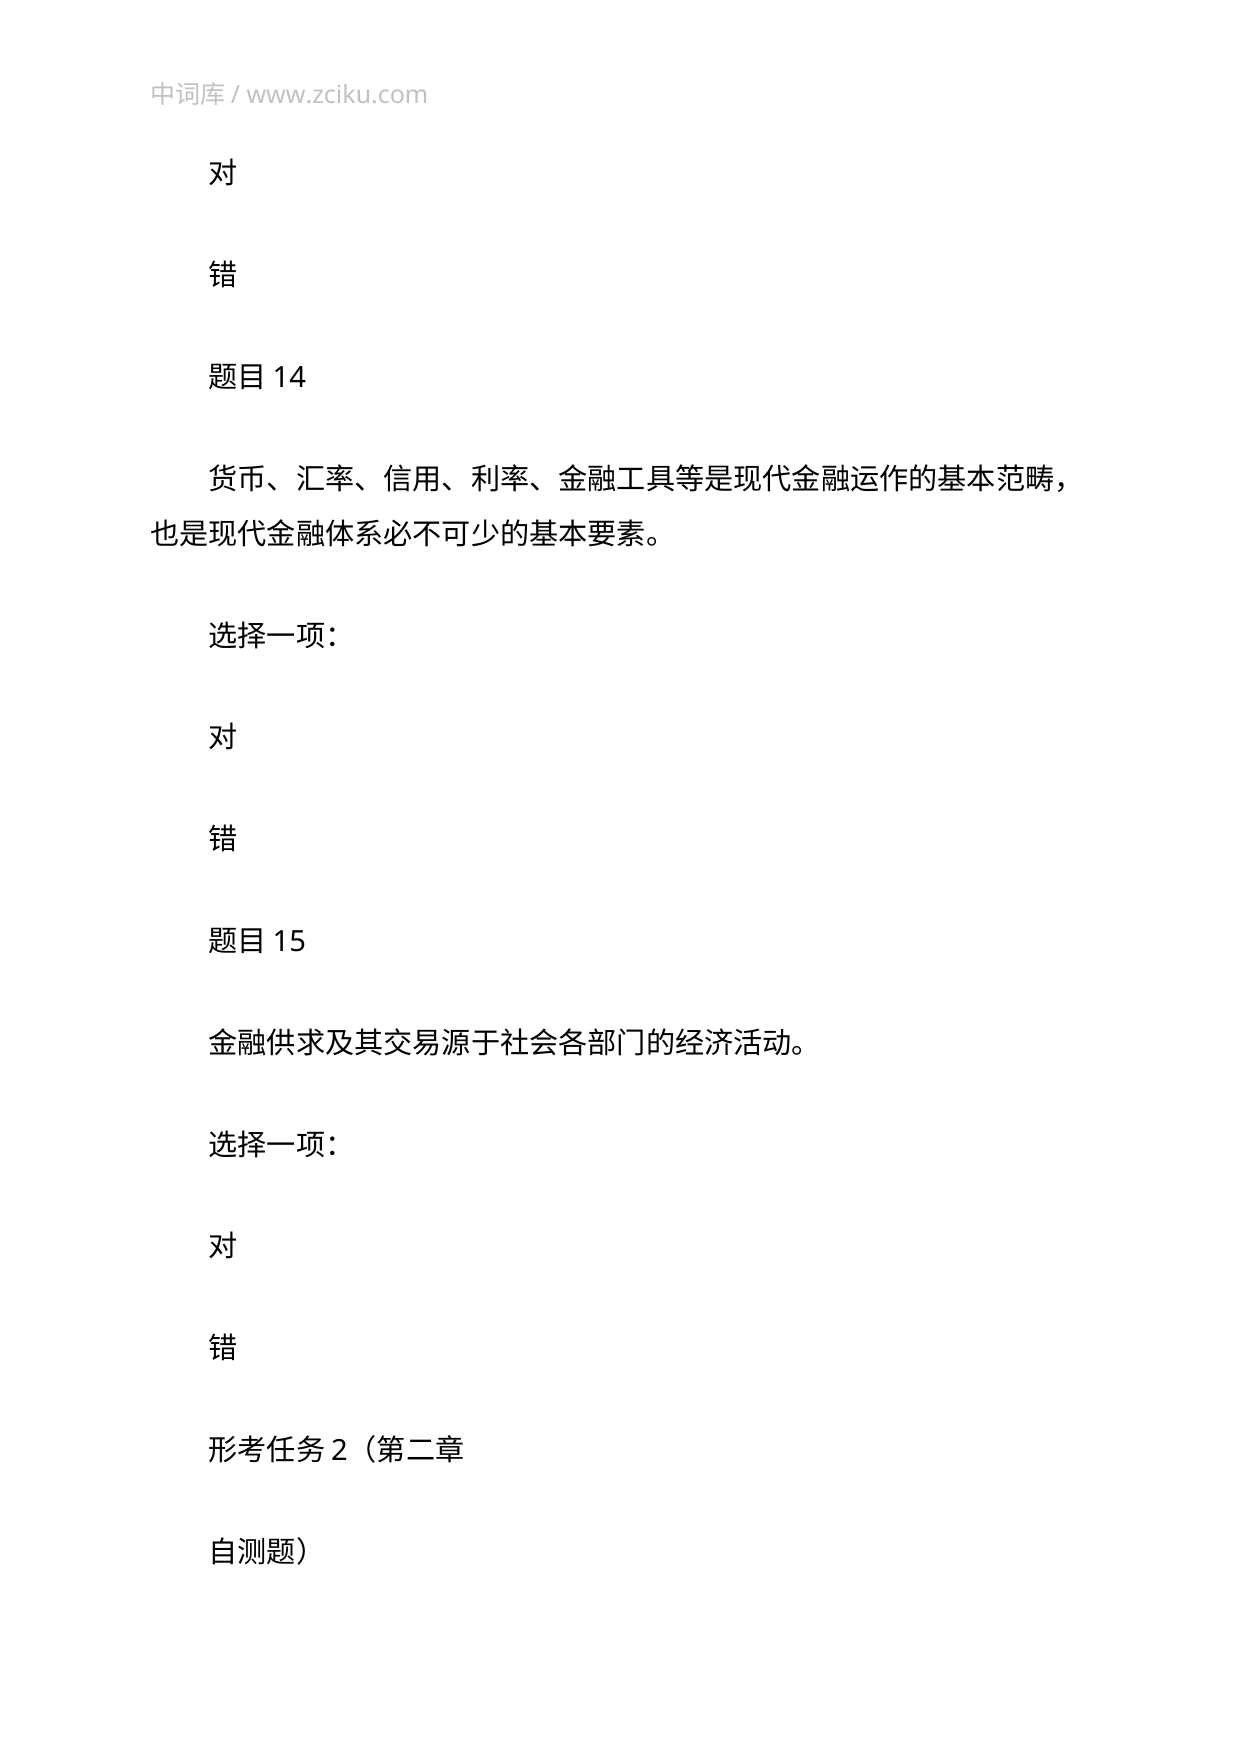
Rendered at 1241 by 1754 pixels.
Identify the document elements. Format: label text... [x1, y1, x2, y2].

text 错 [150, 816, 1090, 858]
text 货币、汇率、信用、利率、金融工具等是现代金融运作的基本范畴，也是现代金融体系必不可少的基本要素。 [150, 456, 1090, 553]
text 对 [150, 714, 1090, 756]
text 错 [150, 1325, 1090, 1367]
text 选择一项： [150, 612, 1090, 654]
text 形考任务2（第二章 [150, 1427, 1090, 1469]
text 题目15 [150, 917, 1090, 960]
text 错 [150, 252, 1090, 294]
text 金融供求及其交易源于社会各部门的经济活动。 [150, 1019, 1090, 1062]
text 对 [150, 150, 1090, 192]
text 对 [150, 1223, 1090, 1265]
text 选择一项： [150, 1121, 1090, 1163]
text 题目14 [150, 353, 1090, 396]
text 自测题） [150, 1528, 1090, 1571]
